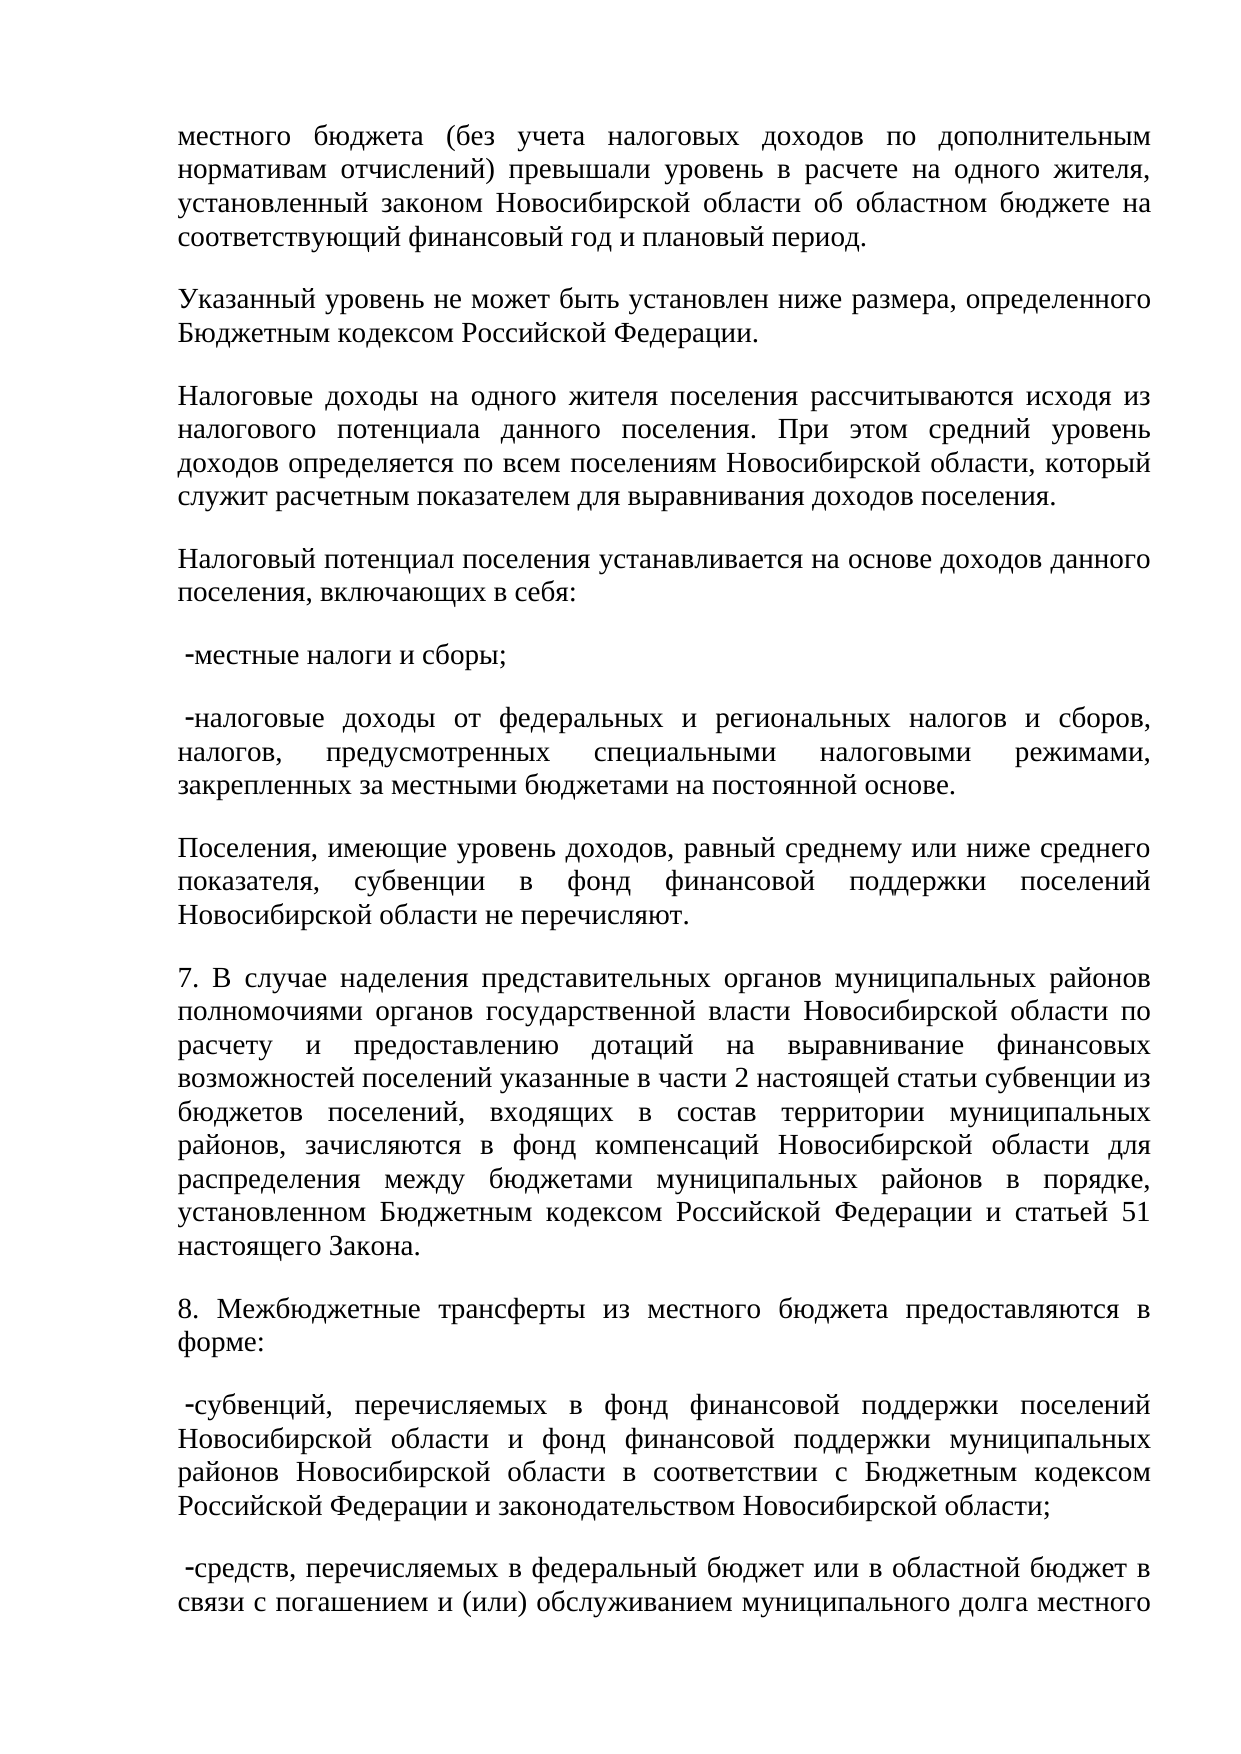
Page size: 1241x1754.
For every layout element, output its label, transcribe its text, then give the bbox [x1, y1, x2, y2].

text ​ местные налоги и сборы; [177, 637, 1152, 671]
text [177, 1551, 1152, 1618]
text Указанный уровень не может быть установлен ниже размера, определенного Бюджетным кодексом Российской Федерации. [177, 281, 1152, 348]
text ​ субвенций, перечисляемых в фонд финансовой поддержки поселений Новосибирской области и фонд финансовой поддержки муниципальных районов Новосибирской области в соответствии с Бюджетным кодексом Российской Федерации и законодательством Новосибирской области; [177, 1387, 1152, 1521]
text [177, 118, 1152, 252]
text 7. В случае наделения представительных органов муниципальных районов полномочиями органов государственной власти Новосибирской области по расчету и предоставлению дотаций на выравнивание финансовых возможностей поселений указанные в части 2 настоящей статьи субвенции из бюджетов поселений, входящих в состав территории муниципальных районов, зачисляются в фонд компенсаций Новосибирской области для распределения между бюджетами муниципальных районов в порядке, установленном Бюджетным кодексом Российской Федерации и статьей 51 настоящего Закона. [177, 960, 1152, 1262]
text Поселения, имеющие уровень доходов, равный среднему или ниже среднего показателя, субвенции в фонд финансовой поддержки поселений Новосибирской области не перечисляют. [177, 830, 1152, 931]
text ​ налоговые доходы от федеральных и региональных налогов и сборов, налогов, предусмотренных специальными налоговыми режимами, закрепленных за местными бюджетами на постоянной основе. [177, 700, 1152, 801]
text 8. Межбюджетные трансферты из местного бюджета предоставляются в форме: [177, 1291, 1152, 1358]
text Налоговый потенциал поселения устанавливается на основе доходов данного поселения, включающих в себя: [177, 541, 1152, 608]
text Налоговые доходы на одного жителя поселения рассчитываются исходя из налогового потенциала данного поселения. При этом средний уровень доходов определяется по всем поселениям Новосибирской области, который служит расчетным показателем для выравнивания доходов поселения. [177, 378, 1152, 512]
